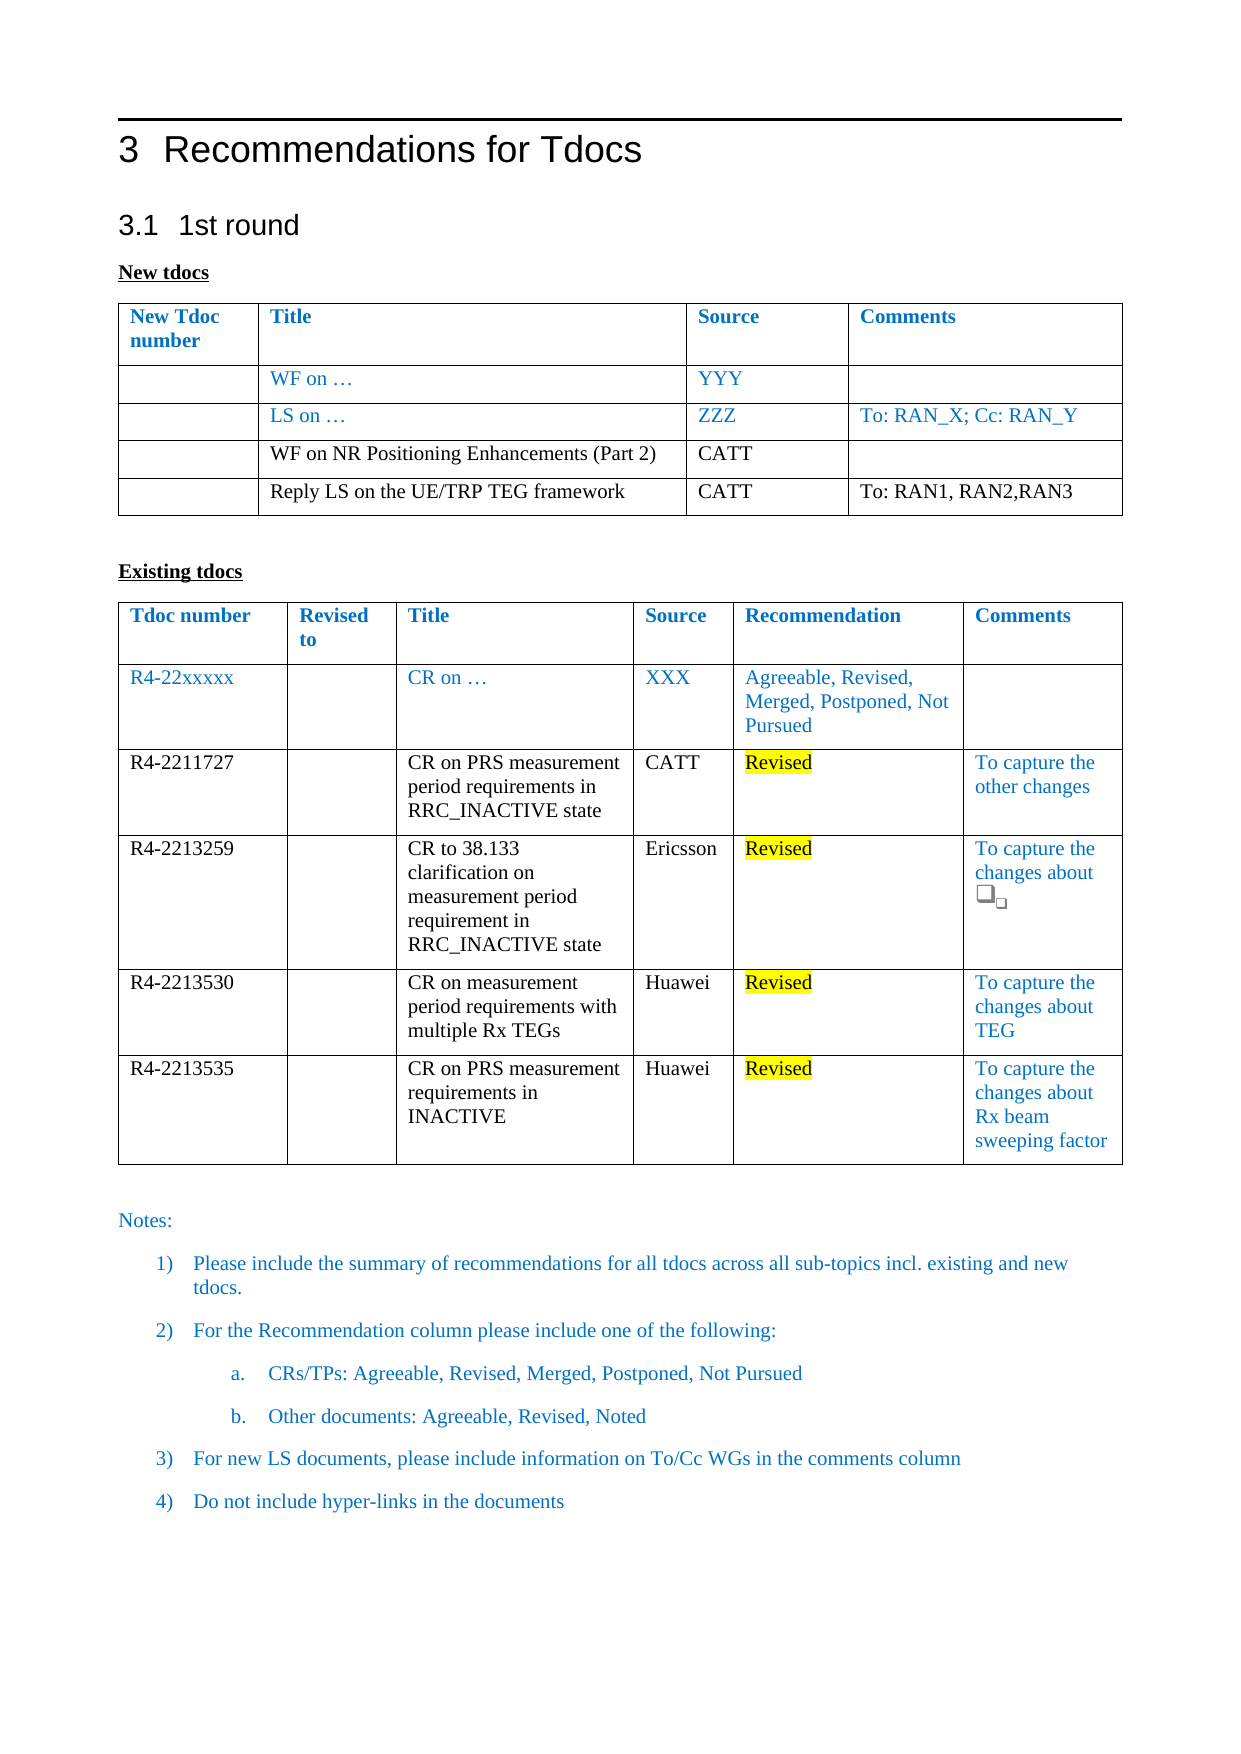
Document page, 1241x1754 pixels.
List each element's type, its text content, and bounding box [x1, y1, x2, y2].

table_cell To capture the changes about Rx beam sweeping factor [964, 1056, 1122, 1164]
table_cell WF on … [259, 366, 686, 402]
table_cell Huawei [634, 1056, 733, 1164]
table_cell XXX [634, 665, 733, 749]
table_header Comments [849, 304, 1122, 365]
table_header Revised to [288, 603, 396, 663]
list For new LS documents, please include information on To/Cc WGs in the comments column [156, 1446, 1122, 1470]
table_cell To capture the other changes [964, 750, 1122, 835]
table_cell [288, 750, 396, 835]
table_cell [849, 441, 1122, 478]
list CRs/TPs: Agreeable, Revised, Merged, Postponed, Not Pursued [231, 1361, 1122, 1385]
table_cell [119, 441, 258, 478]
table_cell Agreeable, Revised, Merged, Postponed, Not Pursued [734, 665, 963, 749]
table_cell ZZZ [687, 404, 848, 440]
table_header Title [259, 304, 686, 365]
text Existing tdocs [118, 559, 1122, 583]
table_header Source [634, 603, 733, 663]
table_cell R4-2213535 [119, 1056, 287, 1164]
table_cell Revised [734, 970, 963, 1054]
list Please include the summary of recommendations for all tdocs across all sub-topics incl. existing and new tdocs. [156, 1251, 1122, 1299]
table_cell CATT [687, 479, 848, 515]
list Other documents: Agreeable, Revised, Noted [231, 1403, 1122, 1428]
table_cell LS on … [259, 404, 686, 440]
table_cell YYY [687, 366, 848, 402]
table_header Recommendation [734, 603, 963, 663]
table_cell [288, 665, 396, 749]
table_cell WF on NR Positioning Enhancements (Part 2) [259, 441, 686, 478]
table_cell [119, 479, 258, 515]
table_header Comments [964, 603, 1122, 663]
table_cell [964, 665, 1122, 749]
table_cell [288, 836, 396, 969]
table_cell To capture the changes about [964, 836, 1122, 969]
table_header Tdoc number [119, 603, 287, 663]
table_cell Huawei [634, 970, 733, 1054]
table_cell [288, 1056, 396, 1164]
table_cell R4-2213530 [119, 970, 287, 1054]
table_cell Ericsson [634, 836, 733, 969]
table_cell Reply LS on the UE/TRP TEG framework [259, 479, 686, 515]
table_cell [119, 404, 258, 440]
table_cell [288, 970, 396, 1054]
subtitle 1st round [118, 208, 1122, 242]
table_cell CR on measurement period requirements with multiple Rx TEGs [397, 970, 633, 1054]
table_cell CR on PRS measurement requirements in INACTIVE [397, 1056, 633, 1164]
table_header Title [397, 603, 633, 663]
list For the Recommendation column please include one of the following: [156, 1318, 1122, 1342]
table_cell CATT [687, 441, 848, 478]
table_cell Revised [734, 750, 963, 835]
subtitle Recommendations for Tdocs [118, 121, 1122, 171]
table_cell CATT [634, 750, 733, 835]
table_cell [119, 366, 258, 402]
table_header Source [687, 304, 848, 365]
table_cell R4-2213259 [119, 836, 287, 969]
table_cell R4-22xxxxx [119, 665, 287, 749]
table_cell [849, 366, 1122, 402]
table_cell CR on … [397, 665, 633, 749]
table_cell Revised [734, 836, 963, 969]
table_cell R4-2211727 [119, 750, 287, 835]
table_cell CR to 38.133 clarification on measurement period requirement in RRC_INACTIVE state [397, 836, 633, 969]
table_cell To capture the changes about TEG [964, 970, 1122, 1054]
table_cell CR on PRS measurement period requirements in RRC_INACTIVE state [397, 750, 633, 835]
table_cell Revised [734, 1056, 963, 1164]
table_header New Tdoc number [119, 304, 258, 365]
text Notes: [118, 1208, 1122, 1232]
text New tdocs [118, 260, 1122, 284]
table_cell To: RAN1, RAN2,RAN3 [849, 479, 1122, 515]
list Do not include hyper-links in the documents [156, 1489, 1122, 1513]
table_cell To: RAN_X; Cc: RAN_Y [849, 404, 1122, 440]
